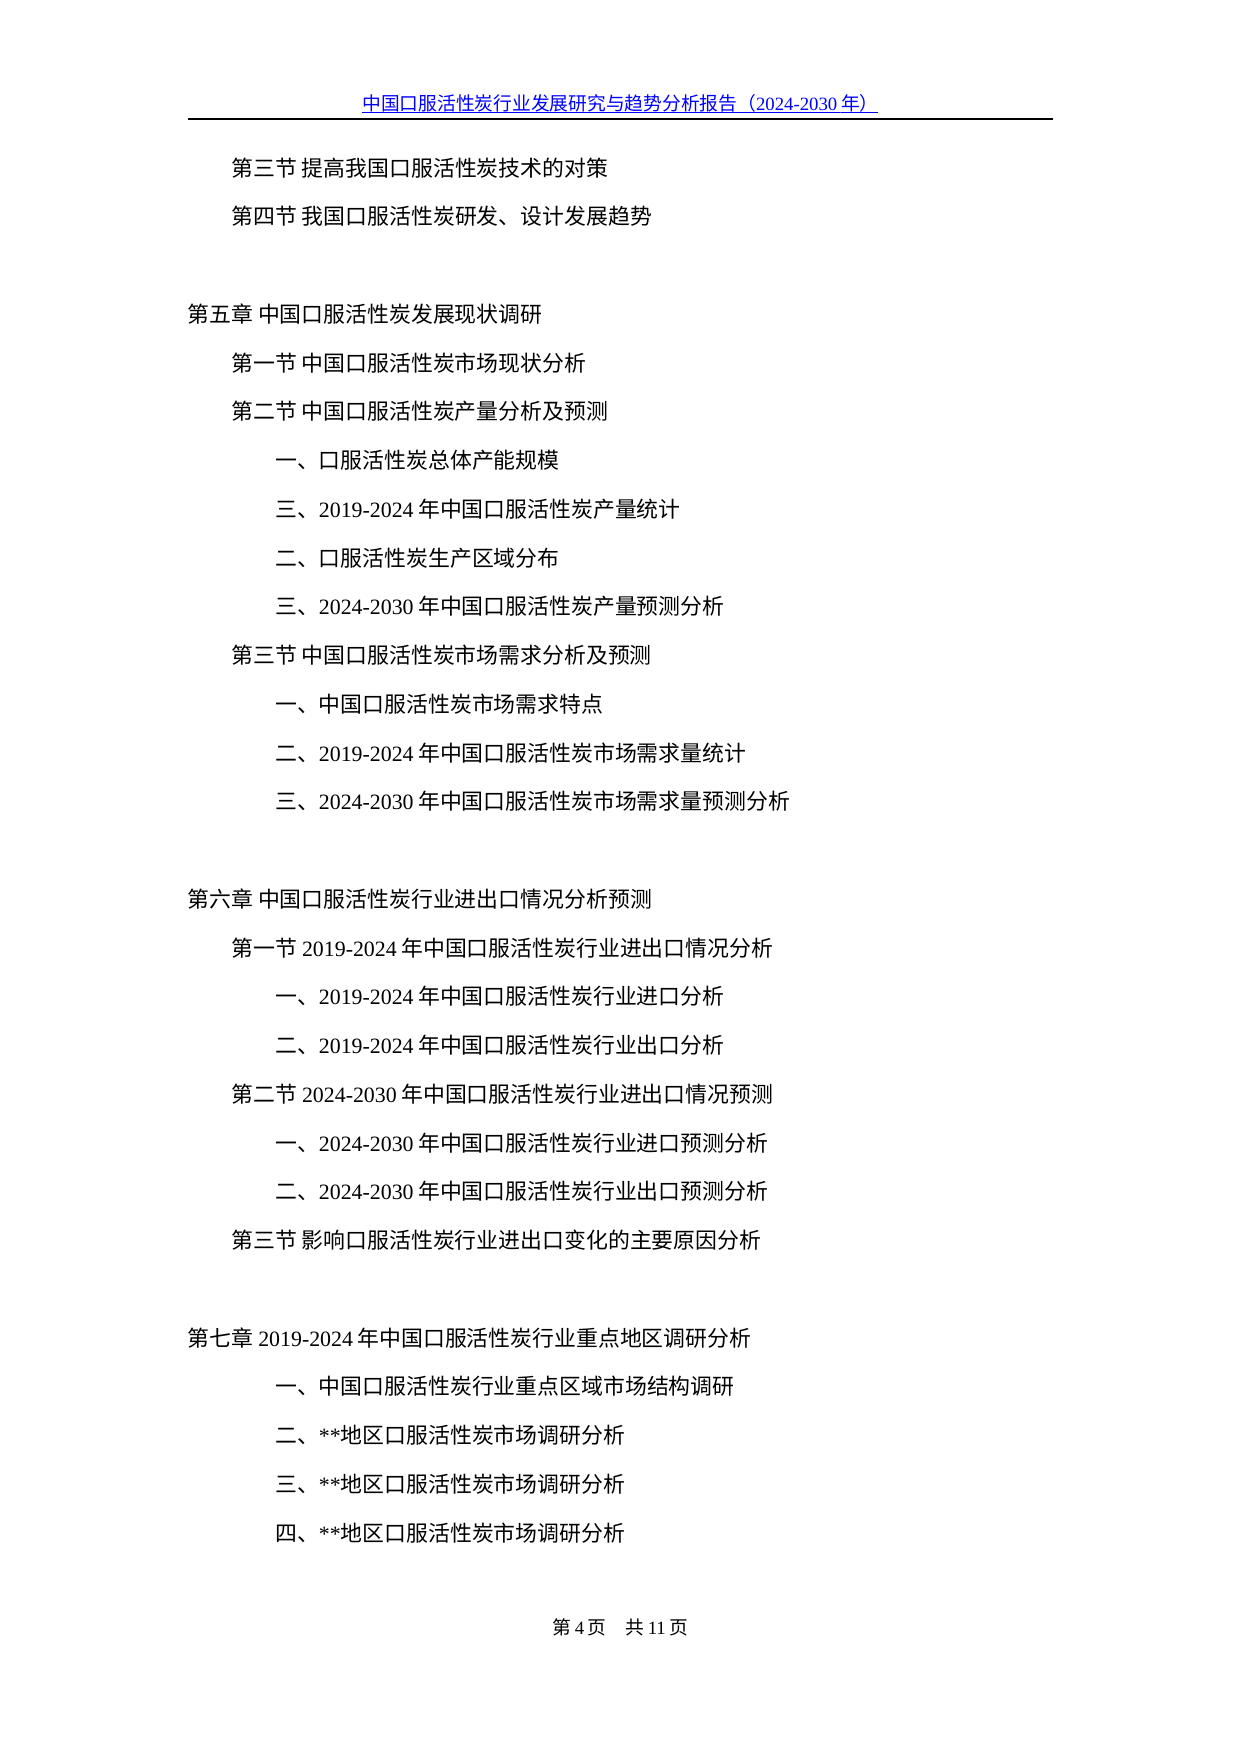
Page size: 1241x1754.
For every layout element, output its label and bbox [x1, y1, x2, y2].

text [187, 150, 1053, 1548]
